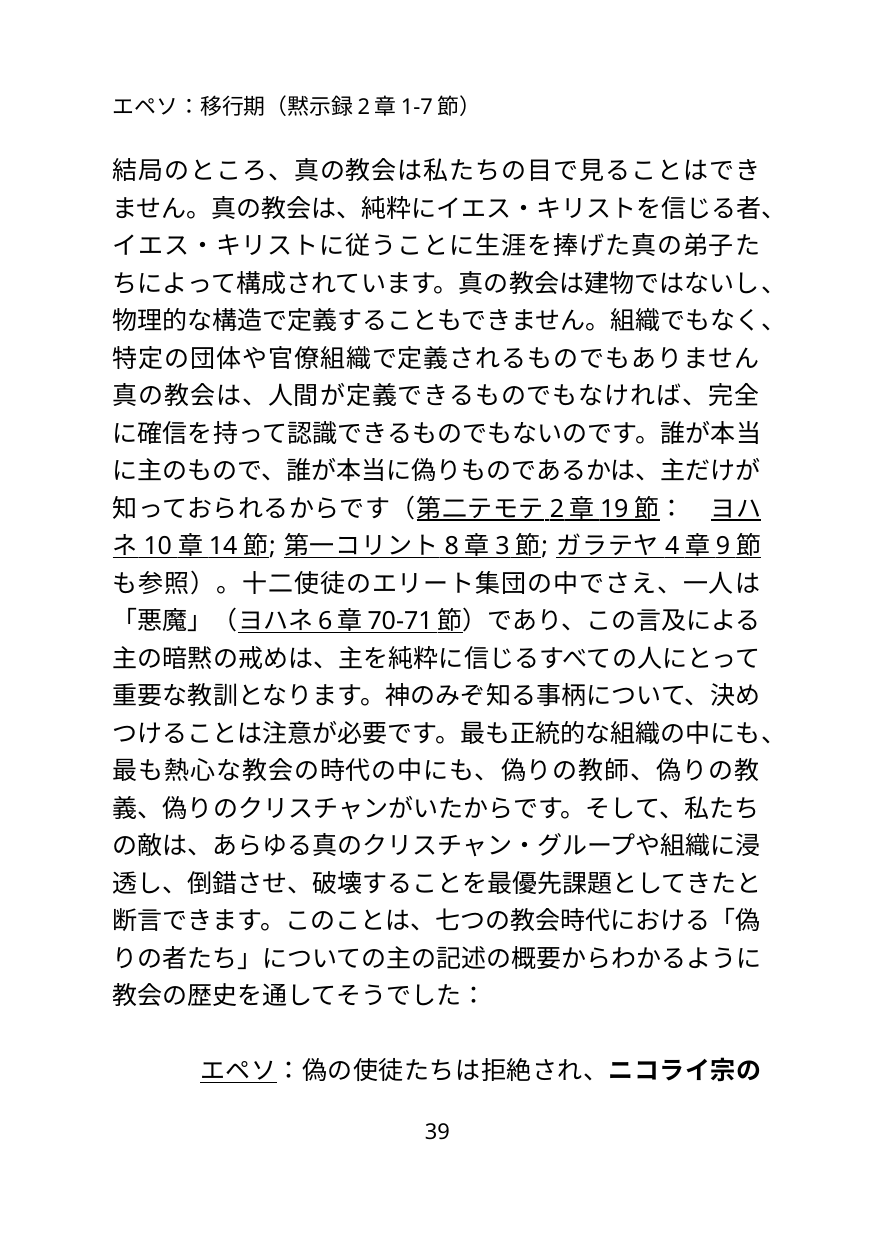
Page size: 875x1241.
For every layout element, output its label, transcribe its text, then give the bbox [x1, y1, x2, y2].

text 偽教師、偽教理、そして偽クリスチャン： まず第一に、これらの七つのメッセージの中で様々な名前（ニコライ宗の人々、イゼベル、サタンの会堂、偽の使徒など）で繰り返し述べられている悪は、偽りの宗教、カルト、哲学の数々を通して不信仰な人類を陥れようとする悪魔の世界的な努力とは区別されるべきであるということに注意することが重要です。それどころか、ここに記されている七つのメッセージの中で様々に述べられている偽りや悪の影響は、特別にかつ完全にイエス・キリストの教会に対して向けられたものです。より正確に言えば、これらの「グループ」は、イエス・キリストの真理、人格、目的に反する個人、グループ、偽りの教えによって、真の教会を悪魔が歴史的に攻撃し、侵入してきたことを表しているのです。結局のところ、真の教会は私たちの目で見ることはできません。真の教会は、純粋にイエス・キリストを信じる者、イエス・キリストに従うことに生涯を捧げた真の弟子たちによって構成されています。真の教会は建物ではないし、物理的な構造で定義することもできません。組織でもなく、特定の団体や官僚組織で定義されるものでもありません。真の教会は、人間が定義できるものでもなければ、完全に確信を持って認識できるものでもないのです。誰が本当に主のもので、誰が本当に偽りものであるかは、主だけが知っておられるからです（第二テモテ2章19節： ヨハネ10章14節; 第一コリント8章3節; ガラテヤ4章9節も参照）。十二使徒のエリート集団の中でさえ、一人は「悪魔」（ヨハネ6章70-71節）であり、この言及による主の暗黙の戒めは、主を純粋に信じるすべての人にとって重要な教訓となります。神のみぞ知る事柄について、決めつけることは注意が必要です。最も正統的な組織の中にも、最も熱心な教会の時代の中にも、偽りの教師、偽りの教義、偽りのクリスチャンがいたからです。そして、私たちの敵は、あらゆる真のクリスチャン・グループや組織に浸透し、倒錯させ、破壊することを最優先課題としてきたと断言できます。このことは、七つの教会時代における「偽りの者たち」についての主の記述の概要からわかるように、教会の歴史を通してそうでした： [112, 150, 762, 1012]
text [200, 1050, 762, 1087]
